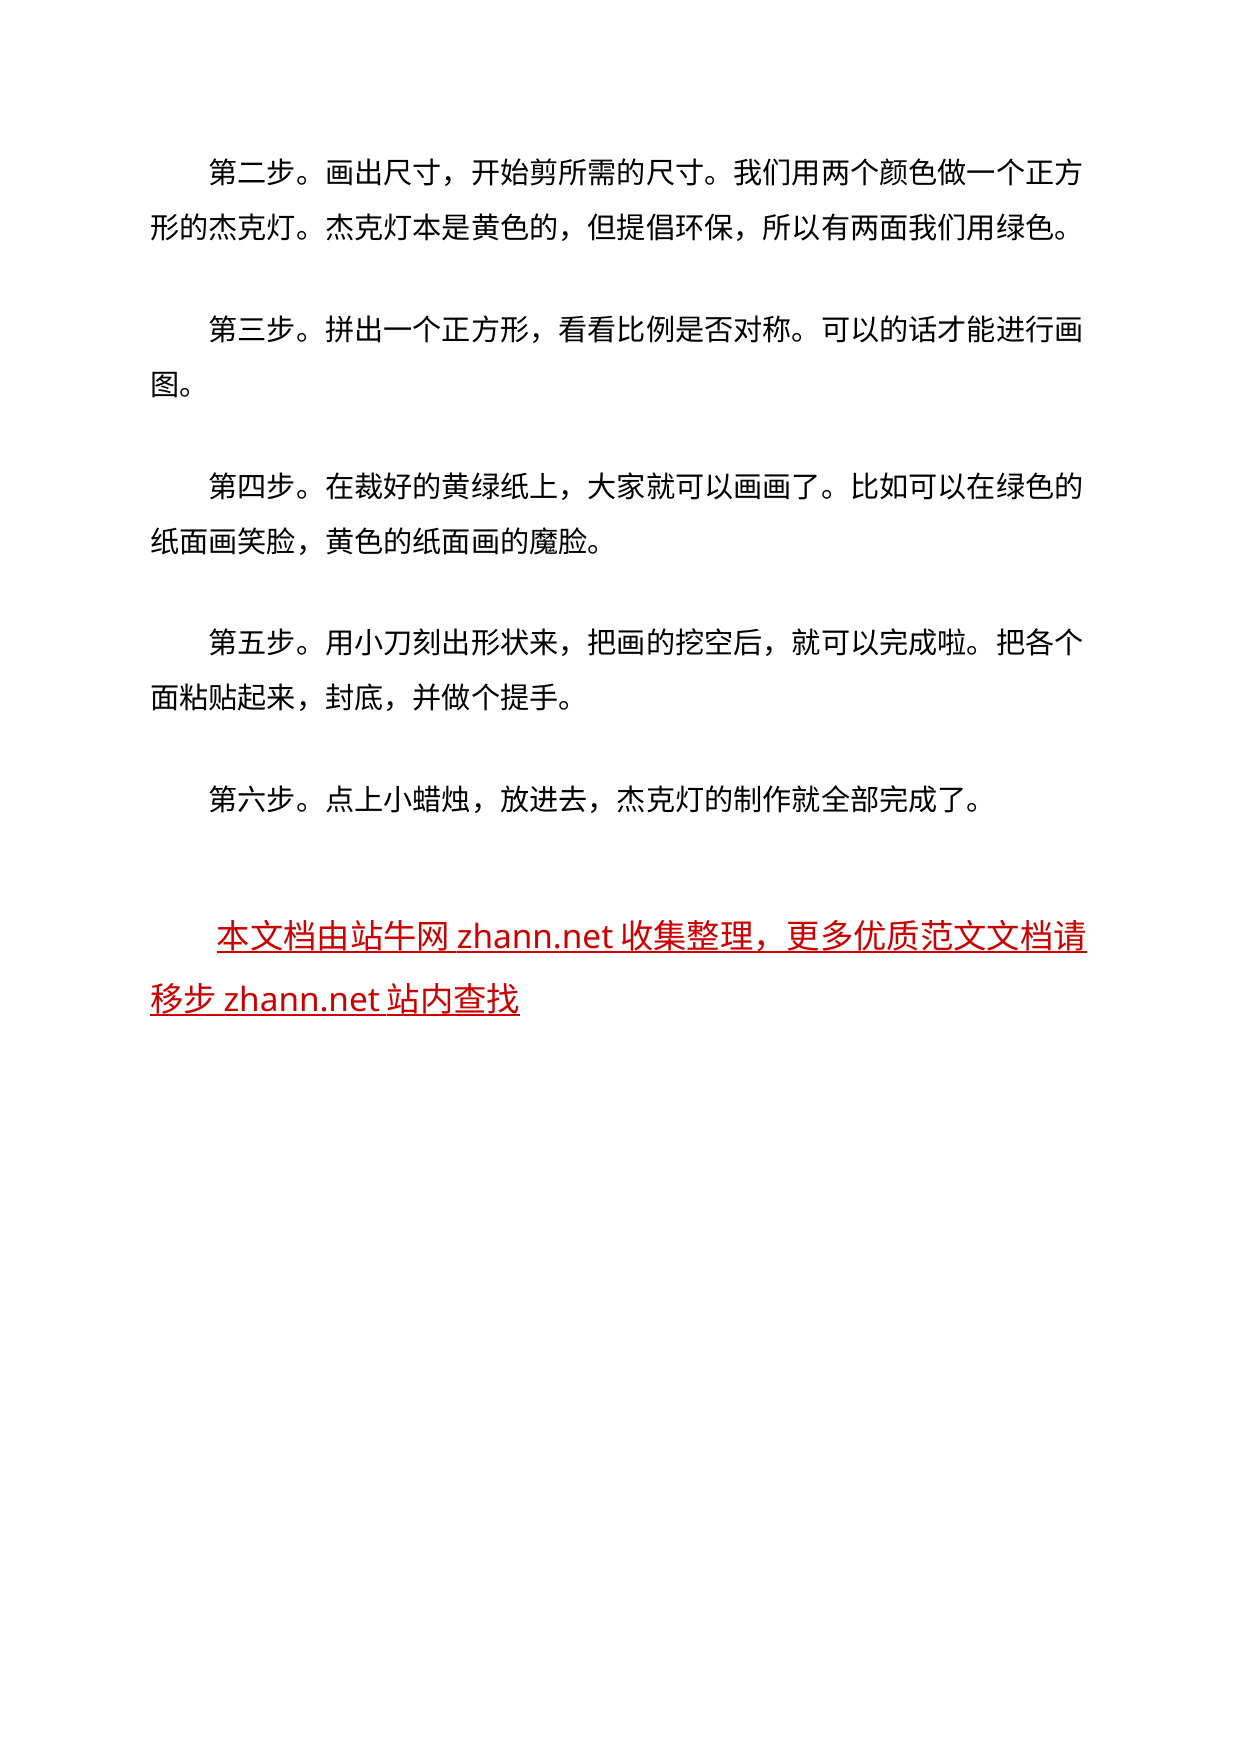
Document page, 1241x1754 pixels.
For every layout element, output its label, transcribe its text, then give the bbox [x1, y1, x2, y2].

text 第三步。拼出一个正方形，看看比例是否对称。可以的话才能进行画图。 [150, 307, 1090, 404]
text 第二步。画出尺寸，开始剪所需的尺寸。我们用两个颜色做一个正方形的杰克灯。杰克灯本是黄色的，但提倡环保，所以有两面我们用绿色。 [150, 150, 1090, 247]
text 第四步。在裁好的黄绿纸上，大家就可以画画了。比如可以在绿色的纸面画笑脸，黄色的纸面画的魔脸。 [150, 463, 1090, 561]
text 本文档由站牛网zhann.net收集整理，更多优质范文文档请移步zhann.net站内查找 [150, 910, 1090, 1021]
text 第五步。用小刀刻出形状来，把画的挖空后，就可以完成啦。把各个面粘贴起来，封底，并做个提手。 [150, 620, 1090, 717]
text 第六步。点上小蜡烛，放进去，杰克灯的制作就全部完成了。 [150, 777, 1090, 819]
